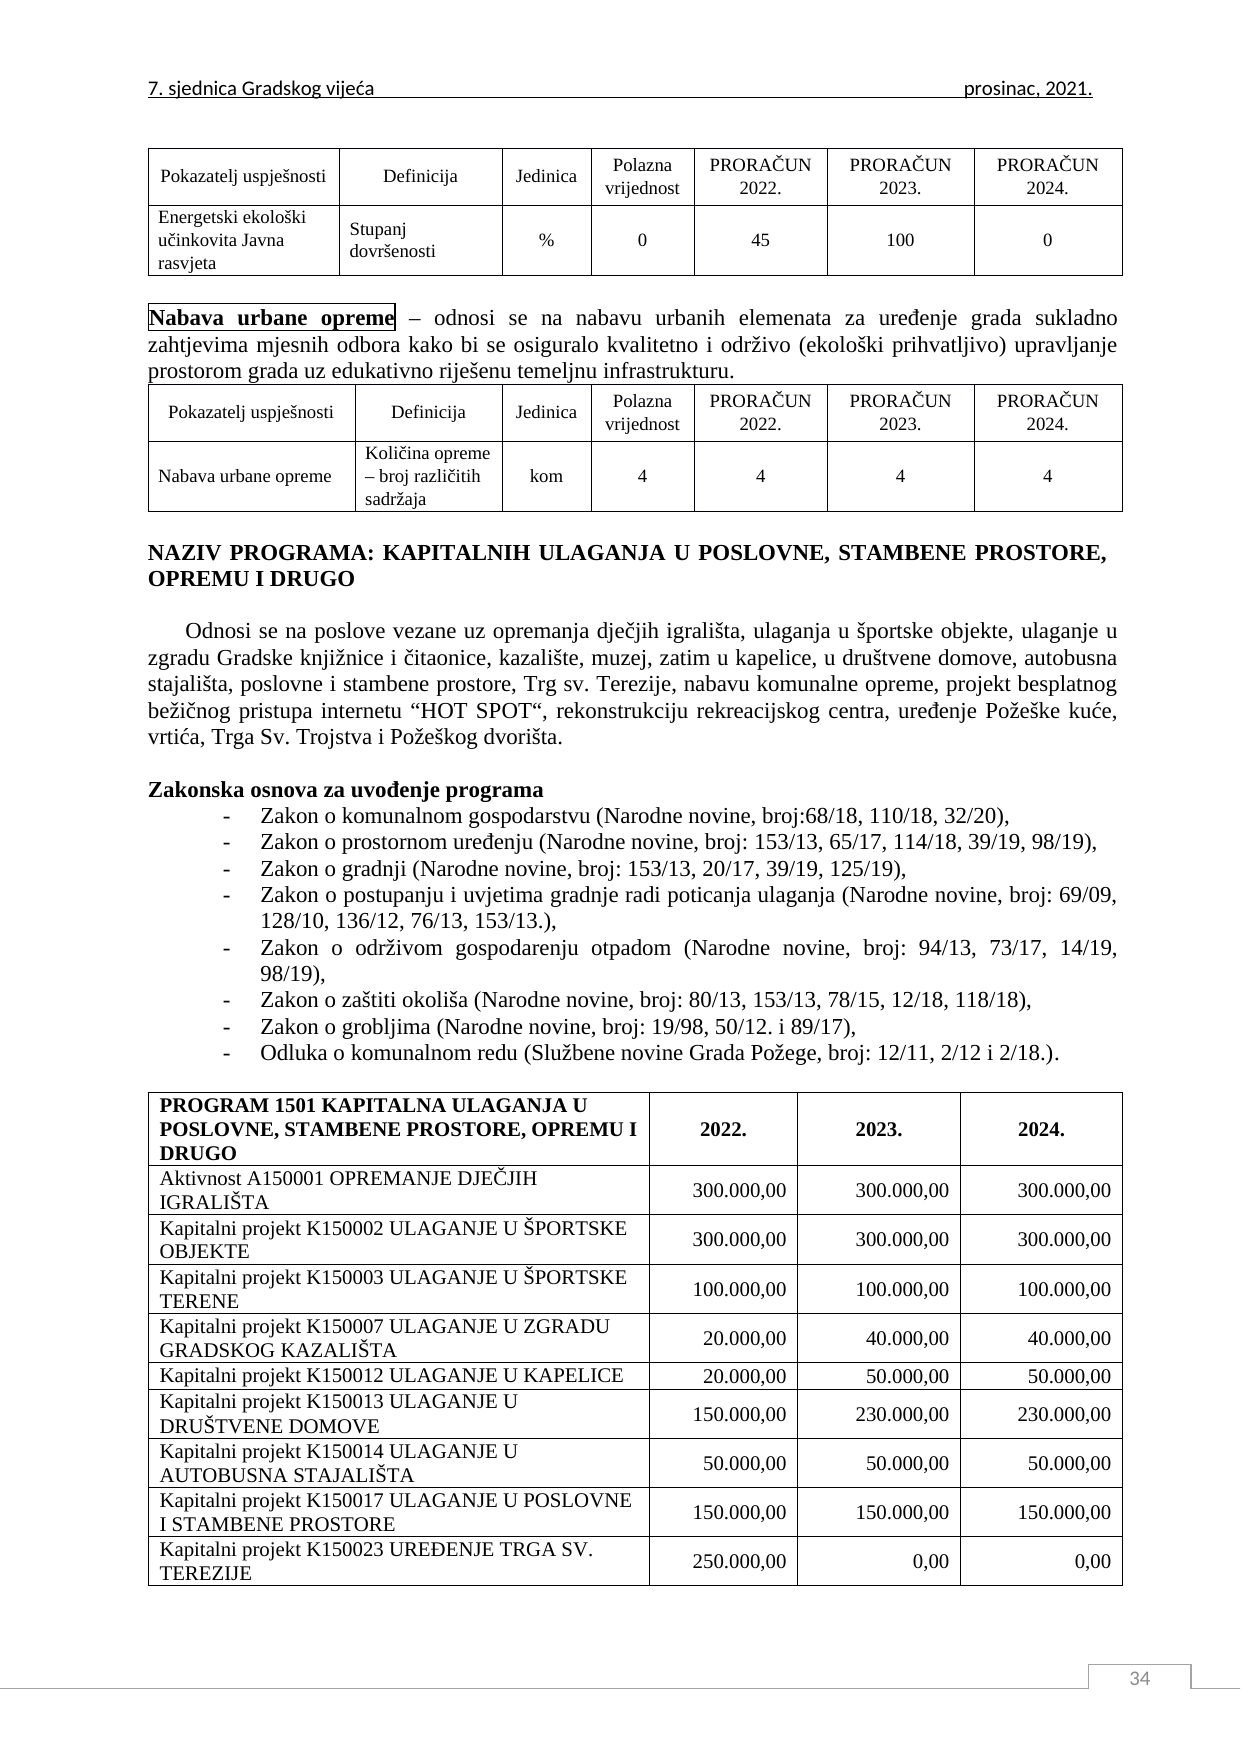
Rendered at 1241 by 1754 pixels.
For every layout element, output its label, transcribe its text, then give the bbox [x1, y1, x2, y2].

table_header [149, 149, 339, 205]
text Nabava urbane opreme – odnosi se na nabavu urbanih elemenata za uređenje grada sukladno zahtjevima mjesnih odbora kako bi se osiguralo kvalitetno i održivo (ekološki prihvatljivo) upravljanje prostorom grada uz edukativno riješenu temeljnu infrastrukturu. [148, 302, 1119, 384]
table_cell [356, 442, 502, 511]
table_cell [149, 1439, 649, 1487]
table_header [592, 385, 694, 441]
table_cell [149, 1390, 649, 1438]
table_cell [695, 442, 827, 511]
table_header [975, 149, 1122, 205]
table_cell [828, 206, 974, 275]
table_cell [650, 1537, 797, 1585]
list Zakon o održivom gospodarenju otpadom (Narodne novine, broj: 94/13, 73/17, 14/19, 98/19), [223, 934, 1119, 987]
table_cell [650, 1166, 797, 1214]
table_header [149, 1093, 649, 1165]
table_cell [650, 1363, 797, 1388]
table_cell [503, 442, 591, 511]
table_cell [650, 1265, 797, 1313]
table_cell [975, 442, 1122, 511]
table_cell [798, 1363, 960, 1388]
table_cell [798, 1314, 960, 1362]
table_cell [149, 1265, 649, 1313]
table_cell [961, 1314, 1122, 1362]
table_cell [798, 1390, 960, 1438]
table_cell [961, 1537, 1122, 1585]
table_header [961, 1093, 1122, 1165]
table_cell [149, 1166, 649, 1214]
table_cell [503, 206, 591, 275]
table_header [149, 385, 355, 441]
list Zakon o komunalnom gospodarstvu (Narodne novine, broj:68/18, 110/18, 32/20), [223, 802, 1119, 828]
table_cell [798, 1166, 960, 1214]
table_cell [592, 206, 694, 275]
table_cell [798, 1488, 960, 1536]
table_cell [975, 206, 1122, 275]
text NAZIV PROGRAMA: KAPITALNIH ULAGANJA U POSLOVNE, STAMBENE PROSTORE, OPREMU I DRUGO [148, 538, 1107, 591]
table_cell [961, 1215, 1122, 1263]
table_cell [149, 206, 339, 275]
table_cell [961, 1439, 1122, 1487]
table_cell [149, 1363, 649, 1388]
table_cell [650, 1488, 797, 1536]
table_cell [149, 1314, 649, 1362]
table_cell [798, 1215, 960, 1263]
list Zakon o grobljima (Narodne novine, broj: 19/98, 50/12. i 89/17), [223, 1013, 1119, 1039]
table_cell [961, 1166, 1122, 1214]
list Zakon o postupanju i uvjetima gradnje radi poticanja ulaganja (Narodne novine, broj: 69/09, 128/10, 136/12, 76/13, 153/13.), [223, 881, 1119, 934]
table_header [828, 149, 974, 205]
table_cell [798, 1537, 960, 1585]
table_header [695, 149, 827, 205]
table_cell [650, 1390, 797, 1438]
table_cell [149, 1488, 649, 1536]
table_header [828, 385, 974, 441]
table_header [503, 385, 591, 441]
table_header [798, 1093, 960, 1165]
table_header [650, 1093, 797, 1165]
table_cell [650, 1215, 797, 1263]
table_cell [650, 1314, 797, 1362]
list Zakon o zaštiti okoliša (Narodne novine, broj: 80/13, 153/13, 78/15, 12/18, 118/18), [223, 987, 1119, 1013]
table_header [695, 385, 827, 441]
list Odluka o komunalnom redu (Službene novine Grada Požege, broj: 12/11, 2/12 i 2/18.). [223, 1039, 1119, 1066]
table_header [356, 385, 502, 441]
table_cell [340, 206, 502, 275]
list Zakon o prostornom uređenju (Narodne novine, broj: 153/13, 65/17, 114/18, 39/19, 98/19), [223, 828, 1119, 855]
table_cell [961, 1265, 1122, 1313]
list Zakon o gradnji (Narodne novine, broj: 153/13, 20/17, 39/19, 125/19), [223, 855, 1119, 881]
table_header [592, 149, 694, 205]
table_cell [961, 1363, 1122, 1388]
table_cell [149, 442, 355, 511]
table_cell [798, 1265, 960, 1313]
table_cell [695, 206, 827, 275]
text Odnosi se na poslove vezane uz opremanja dječjih igrališta, ulaganja u športske objekte, ulaganje u zgradu Gradske knjižnice i čitaonice, kazalište, muzej, zatim u kapelice, u društvene domove, autobusna stajališta, poslovne i stambene prostore, Trg sv. Terezije, nabavu komunalne opreme, projekt besplatnog bežičnog pristupa internetu “HOT SPOT“, rekonstrukciju rekreacijskog centra, uređenje Požeške kuće, vrtića, Trga Sv. Trojstva i Požeškog dvorišta. [148, 618, 1119, 749]
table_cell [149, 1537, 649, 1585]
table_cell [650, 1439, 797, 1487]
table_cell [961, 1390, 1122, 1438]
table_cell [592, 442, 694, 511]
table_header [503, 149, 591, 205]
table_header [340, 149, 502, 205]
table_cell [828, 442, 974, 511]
text Zakonska osnova za uvođenje programa [148, 776, 1119, 802]
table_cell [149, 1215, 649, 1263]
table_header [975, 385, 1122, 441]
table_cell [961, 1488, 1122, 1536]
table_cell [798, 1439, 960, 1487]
